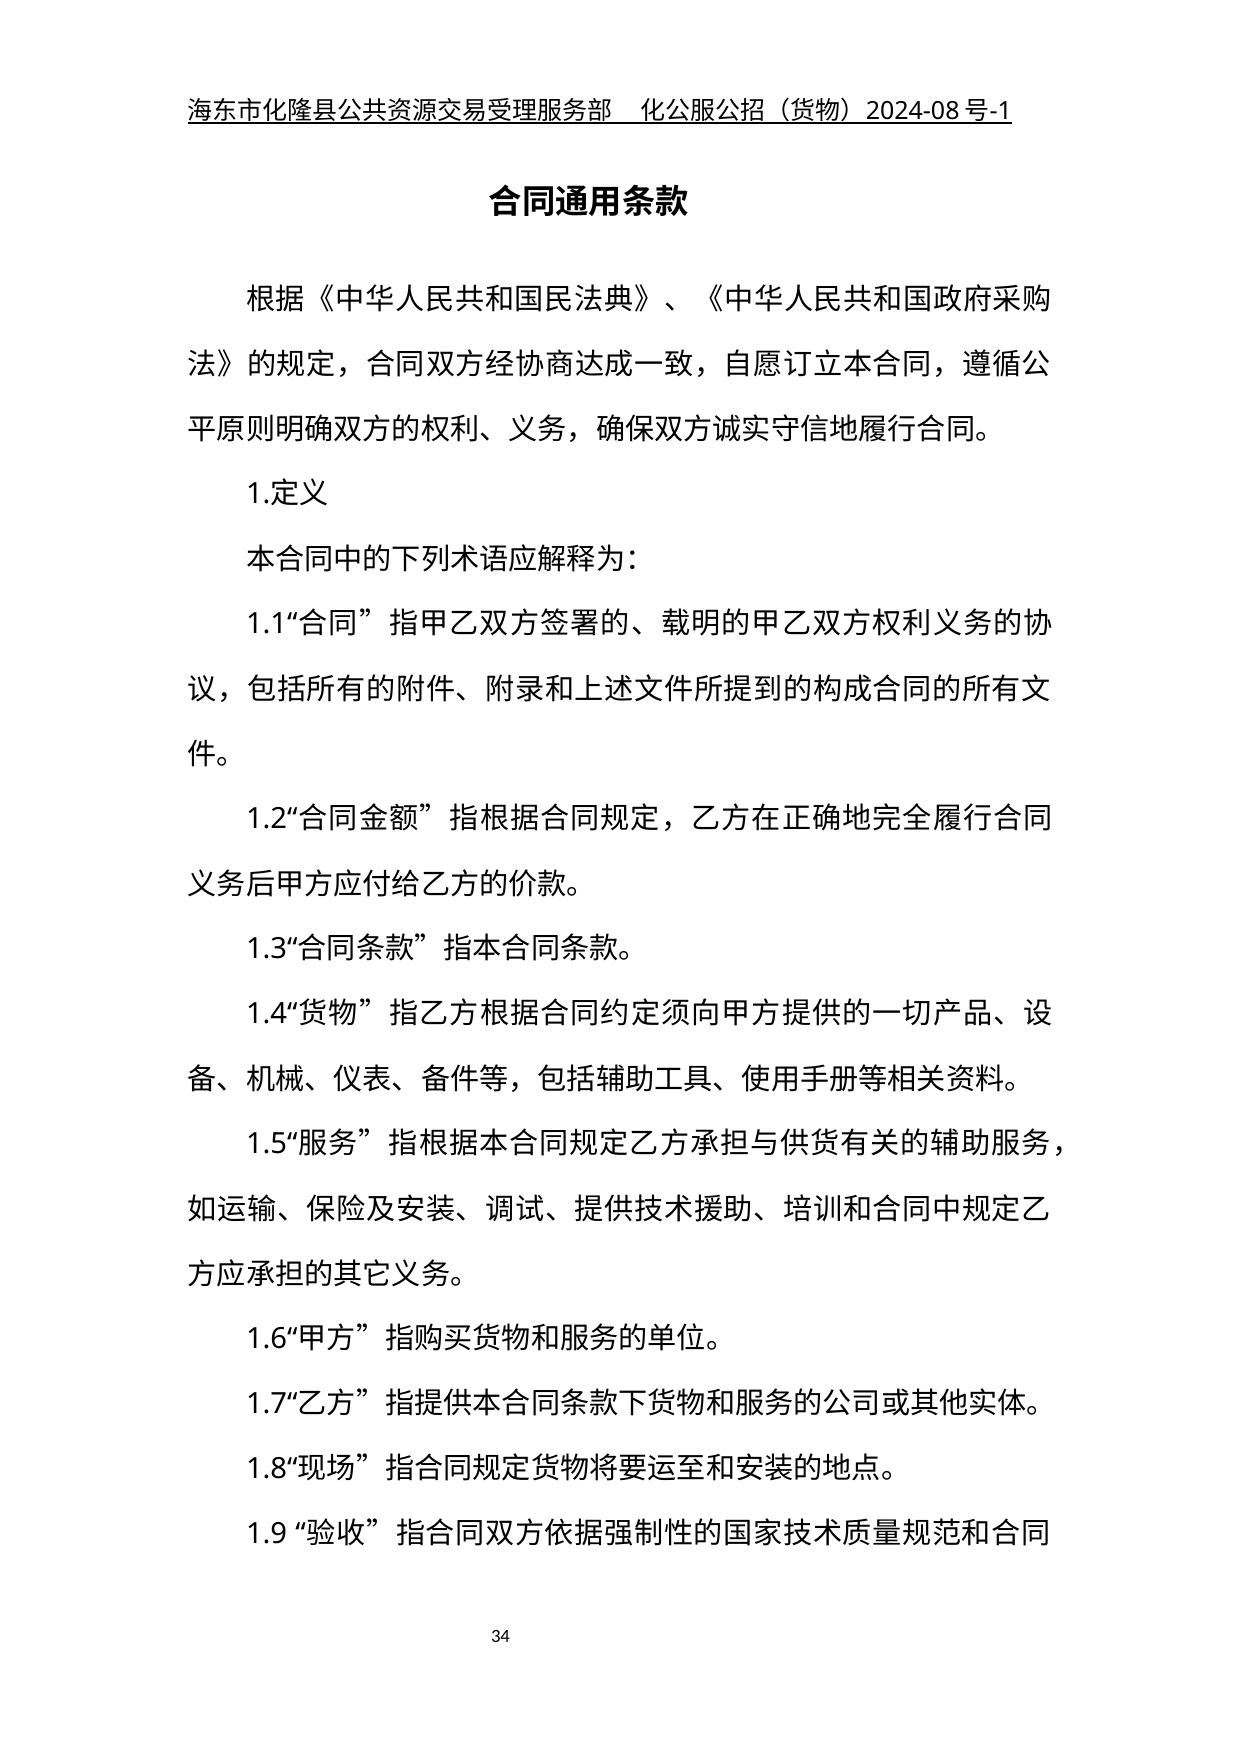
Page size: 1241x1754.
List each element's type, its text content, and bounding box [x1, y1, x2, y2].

text 根据《中华人民共和国民法典》、《中华人民共和国政府采购法》的规定，合同双方经协商达成一致，自愿订立本合同，遵循公平原则明确双方的权利、义务，确保双方诚实守信地履行合同。 [187, 264, 1053, 459]
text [187, 1499, 1053, 1564]
text 1.6“甲方”指购买货物和服务的单位。 [187, 1304, 1053, 1369]
text 1.3“合同条款”指本合同条款。 [187, 914, 1053, 979]
text 1.8“现场”指合同规定货物将要运至和安装的地点。 [187, 1434, 1053, 1499]
text 合同通用条款 [187, 166, 1053, 231]
text 1.定义 [187, 459, 1053, 524]
text 1.4“货物”指乙方根据合同约定须向甲方提供的一切产品、设备、机械、仪表、备件等，包括辅助工具、使用手册等相关资料。 [187, 979, 1053, 1109]
text 1.7“乙方”指提供本合同条款下货物和服务的公司或其他实体。 [187, 1369, 1053, 1434]
text 1.2“合同金额”指根据合同规定，乙方在正确地完全履行合同义务后甲方应付给乙方的价款。 [187, 784, 1053, 914]
text 1.1“合同”指甲乙双方签署的、载明的甲乙双方权利义务的协议，包括所有的附件、附录和上述文件所提到的构成合同的所有文件。 [187, 589, 1053, 784]
text 本合同中的下列术语应解释为： [187, 524, 1053, 589]
text 1.5“服务”指根据本合同规定乙方承担与供货有关的辅助服务，如运输、保险及安装、调试、提供技术援助、培训和合同中规定乙方应承担的其它义务。 [187, 1109, 1053, 1304]
